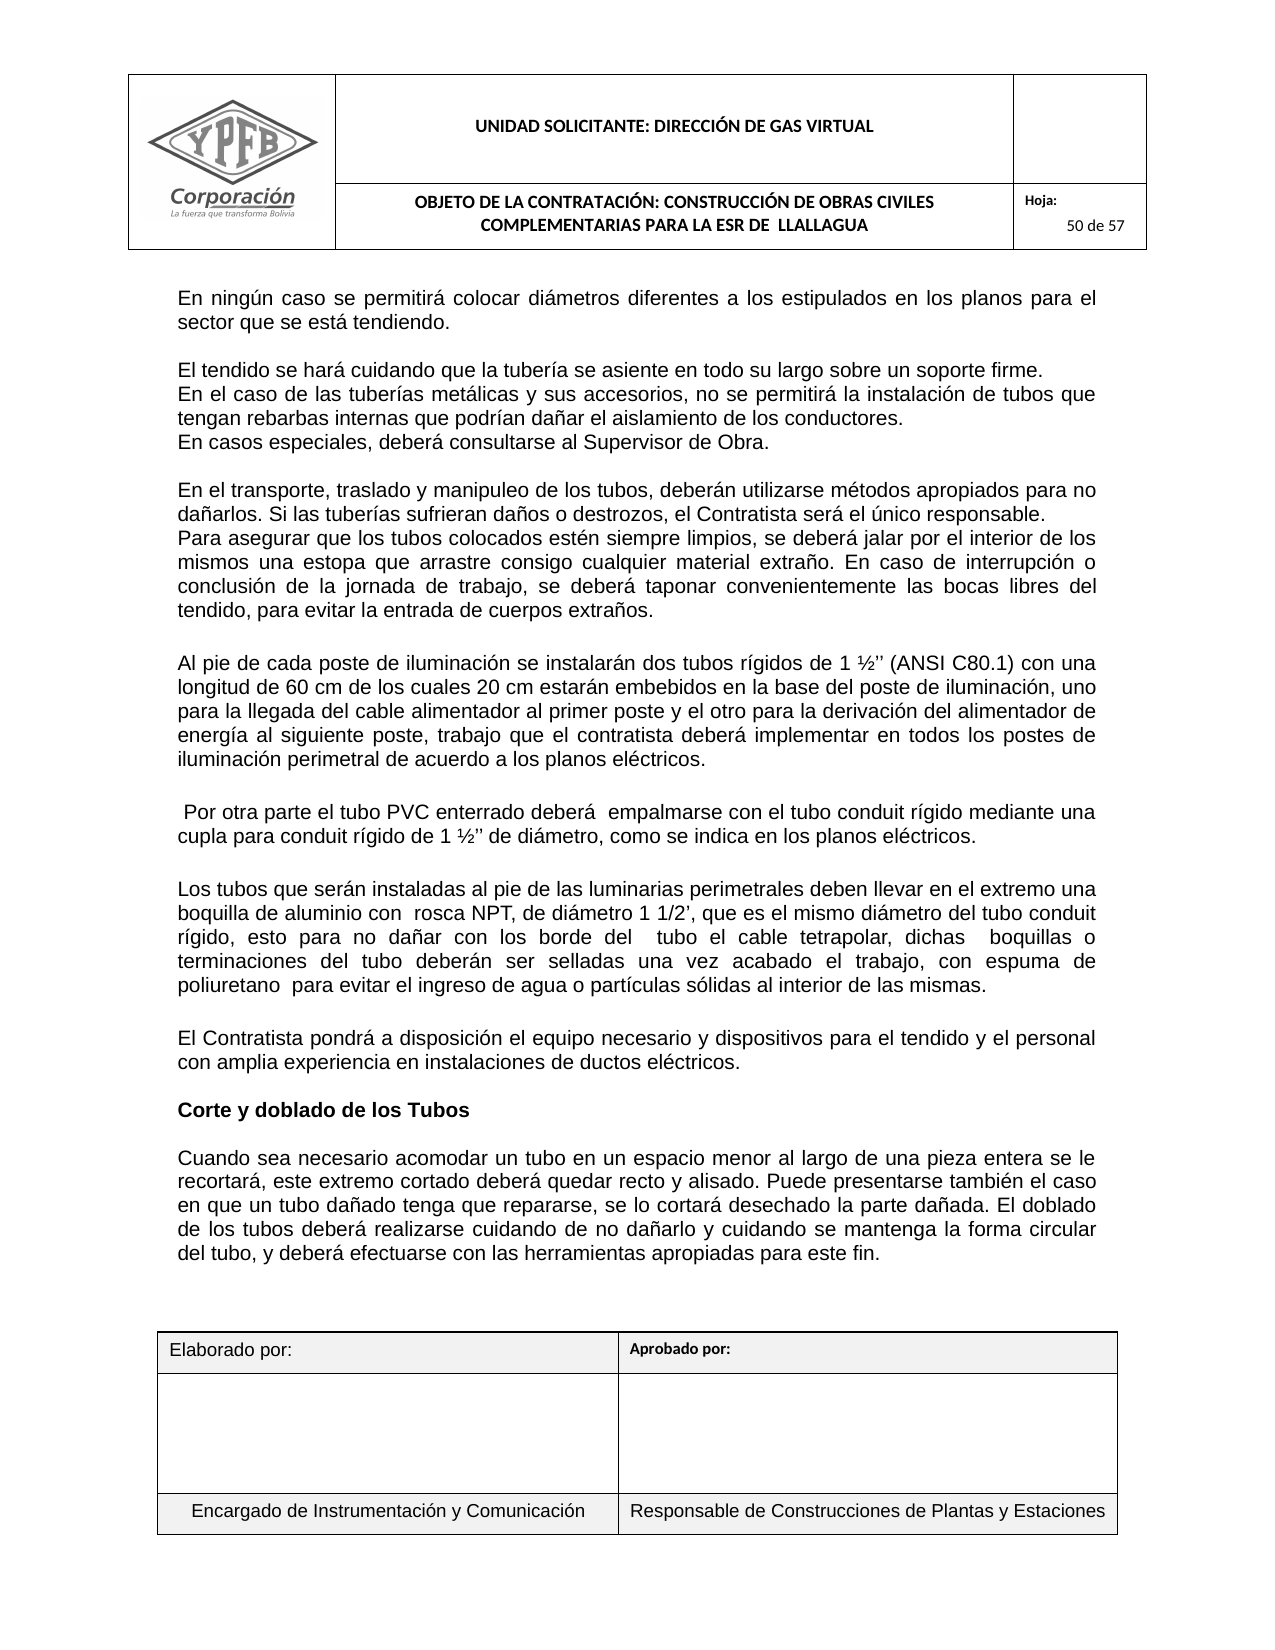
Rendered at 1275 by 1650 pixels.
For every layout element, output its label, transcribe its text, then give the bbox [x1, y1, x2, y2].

text Los tubos que serán instaladas al pie de las luminarias perimetrales deben llevar en el extremo una boquilla de aluminio con rosca NPT, de diámetro 1 1/2’, que es el mismo diámetro del tubo conduit rígido, esto para no dañar con los borde del tubo el cable tetrapolar, dichas boquillas o terminaciones del tubo deberán ser selladas una vez acabado el trabajo, con espuma de poliuretano para evitar el ingreso de agua o partículas sólidas al interior de las mismas. [177, 877, 1098, 996]
list En el transporte, traslado y manipuleo de los tubos, deberán utilizarse métodos apropiados para no dañarlos. Si las tuberías sufrieran daños o destrozos, el Contratista será el único responsable. [177, 478, 1098, 526]
picture [140, 97, 324, 220]
list El Contratista pondrá a disposición el equipo necesario y dispositivos para el tendido y el personal con amplia experiencia en instalaciones de ductos eléctricos. [177, 1026, 1098, 1073]
list En casos especiales, deberá consultarse al Supervisor de Obra. [177, 430, 1098, 454]
list Cuando sea necesario acomodar un tubo en un espacio menor al largo de una pieza entera se le recortará, este extremo cortado deberá quedar recto y alisado. Puede presentarse también el caso en que un tubo dañado tenga que repararse, se lo cortará desechado la parte dañada. El doblado de los tubos deberá realizarse cuidando de no dañarlo y cuidando se mantenga la forma circular del tubo, y deberá efectuarse con las herramientas apropiadas para este fin. [177, 1145, 1098, 1265]
list Corte y doblado de los Tubos [177, 1097, 1098, 1121]
text Al pie de cada poste de iluminación se instalarán dos tubos rígidos de 1 ½’’ (ANSI C80.1) con una longitud de 60 cm de los cuales 20 cm estarán embebidos en la base del poste de iluminación, uno para la llegada del cable alimentador al primer poste y el otro para la derivación del alimentador de energía al siguiente poste, trabajo que el contratista deberá implementar en todos los postes de iluminación perimetral de acuerdo a los planos eléctricos. [177, 651, 1098, 770]
list En ningún caso se permitirá colocar diámetros diferentes a los estipulados en los planos para el sector que se está tendiendo. [177, 286, 1098, 334]
list En el caso de las tuberías metálicas y sus accesorios, no se permitirá la instalación de tubos que tengan rebarbas internas que podrían dañar el aislamiento de los conductores. [177, 382, 1098, 430]
list El tendido se hará cuidando que la tubería se asiente en todo su largo sobre un soporte firme. [177, 358, 1098, 382]
text Por otra parte el tubo PVC enterrado deberá empalmarse con el tubo conduit rígido mediante una cupla para conduit rígido de 1 ½’’ de diámetro, como se indica en los planos eléctricos. [177, 799, 1098, 847]
list Para asegurar que los tubos colocados estén siempre limpios, se deberá jalar por el interior de los mismos una estopa que arrastre consigo cualquier material extraño. En caso de interrupción o conclusión de la jornada de trabajo, se deberá taponar convenientemente las bocas libres del tendido, para evitar la entrada de cuerpos extraños. [177, 526, 1098, 621]
